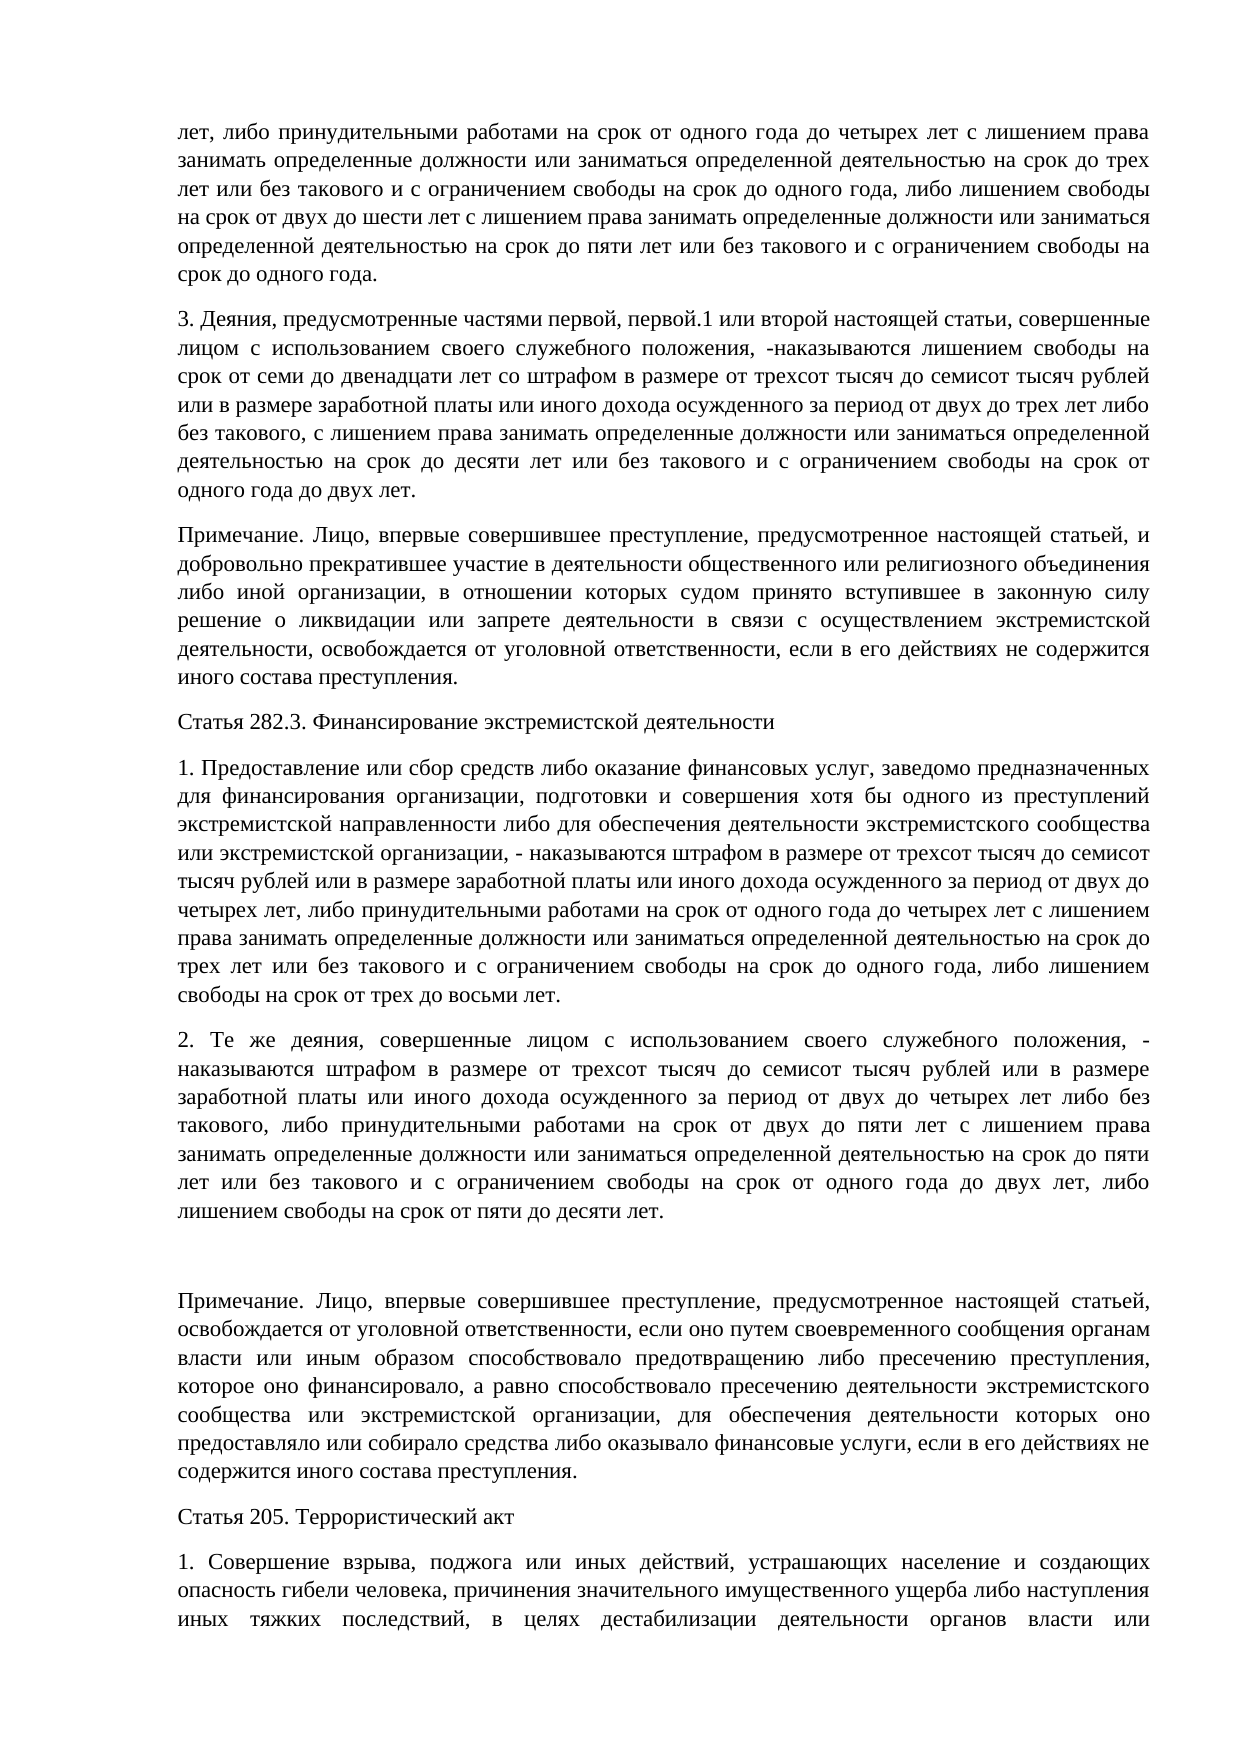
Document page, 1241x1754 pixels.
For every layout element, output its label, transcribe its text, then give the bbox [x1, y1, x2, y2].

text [177, 1548, 1152, 1631]
text 1. Предоставление или сбор средств либо оказание финансовых услуг, заведомо предназначенных для финансирования организации, подготовки и совершения хотя бы одного из преступлений экстремистской направленности либо для обеспечения деятельности экстремистского сообщества или экстремистской организации, - наказываются штрафом в размере от трехсот тысяч до семисот тысяч рублей или в размере заработной платы или иного дохода осужденного за период от двух до четырех лет, либо принудительными работами на срок от одного года до четырех лет с лишением права занимать определенные должности или заниматься определенной деятельностью на срок до трех лет или без такового и с ограничением свободы на срок до одного года, либо лишением свободы на срок от трех до восьми лет. [177, 753, 1152, 1007]
text 2. Те же деяния, совершенные лицом с использованием своего служебного положения, - наказываются штрафом в размере от трехсот тысяч до семисот тысяч рублей или в размере заработной платы или иного дохода осужденного за период от двух до четырех лет либо без такового, либо принудительными работами на срок от двух до пяти лет с лишением права занимать определенные должности или заниматься определенной деятельностью на срок до пяти лет или без такового и с ограничением свободы на срок от одного года до двух лет, либо лишением свободы на срок от пяти до десяти лет. [177, 1026, 1152, 1223]
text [177, 118, 1152, 287]
text Статья 282.3. Финансирование экстремистской деятельности [177, 708, 1152, 735]
text Примечание. Лицо, впервые совершившее преступление, предусмотренное настоящей статьей, освобождается от уголовной ответственности, если оно путем своевременного сообщения органам власти или иным образом способствовало предотвращению либо пресечению преступления, которое оно финансировало, а равно способствовало пресечению деятельности экстремистского сообщества или экстремистской организации, для обеспечения деятельности которых оно предоставляло или собирало средства либо оказывало финансовые услуги, если в его действиях не содержится иного состава преступления. [177, 1287, 1152, 1484]
text Примечание. Лицо, впервые совершившее преступление, предусмотренное настоящей статьей, и добровольно прекратившее участие в деятельности общественного или религиозного объединения либо иной организации, в отношении которых судом принято вступившее в законную силу решение о ликвидации или запрете деятельности в связи с осуществлением экстремистской деятельности, освобождается от уголовной ответственности, если в его действиях не содержится иного состава преступления. [177, 521, 1152, 690]
text 3. Деяния, предусмотренные частями первой, первой.1 или второй настоящей статьи, совершенные лицом с использованием своего служебного положения, -наказываются лишением свободы на срок от семи до двенадцати лет со штрафом в размере от трехсот тысяч до семисот тысяч рублей или в размере заработной платы или иного дохода осужденного за период от двух до трех лет либо без такового, с лишением права занимать определенные должности или заниматься определенной деятельностью на срок до десяти лет или без такового и с ограничением свободы на срок от одного года до двух лет. [177, 305, 1152, 502]
text Статья 205. Террористический акт [177, 1503, 1152, 1529]
